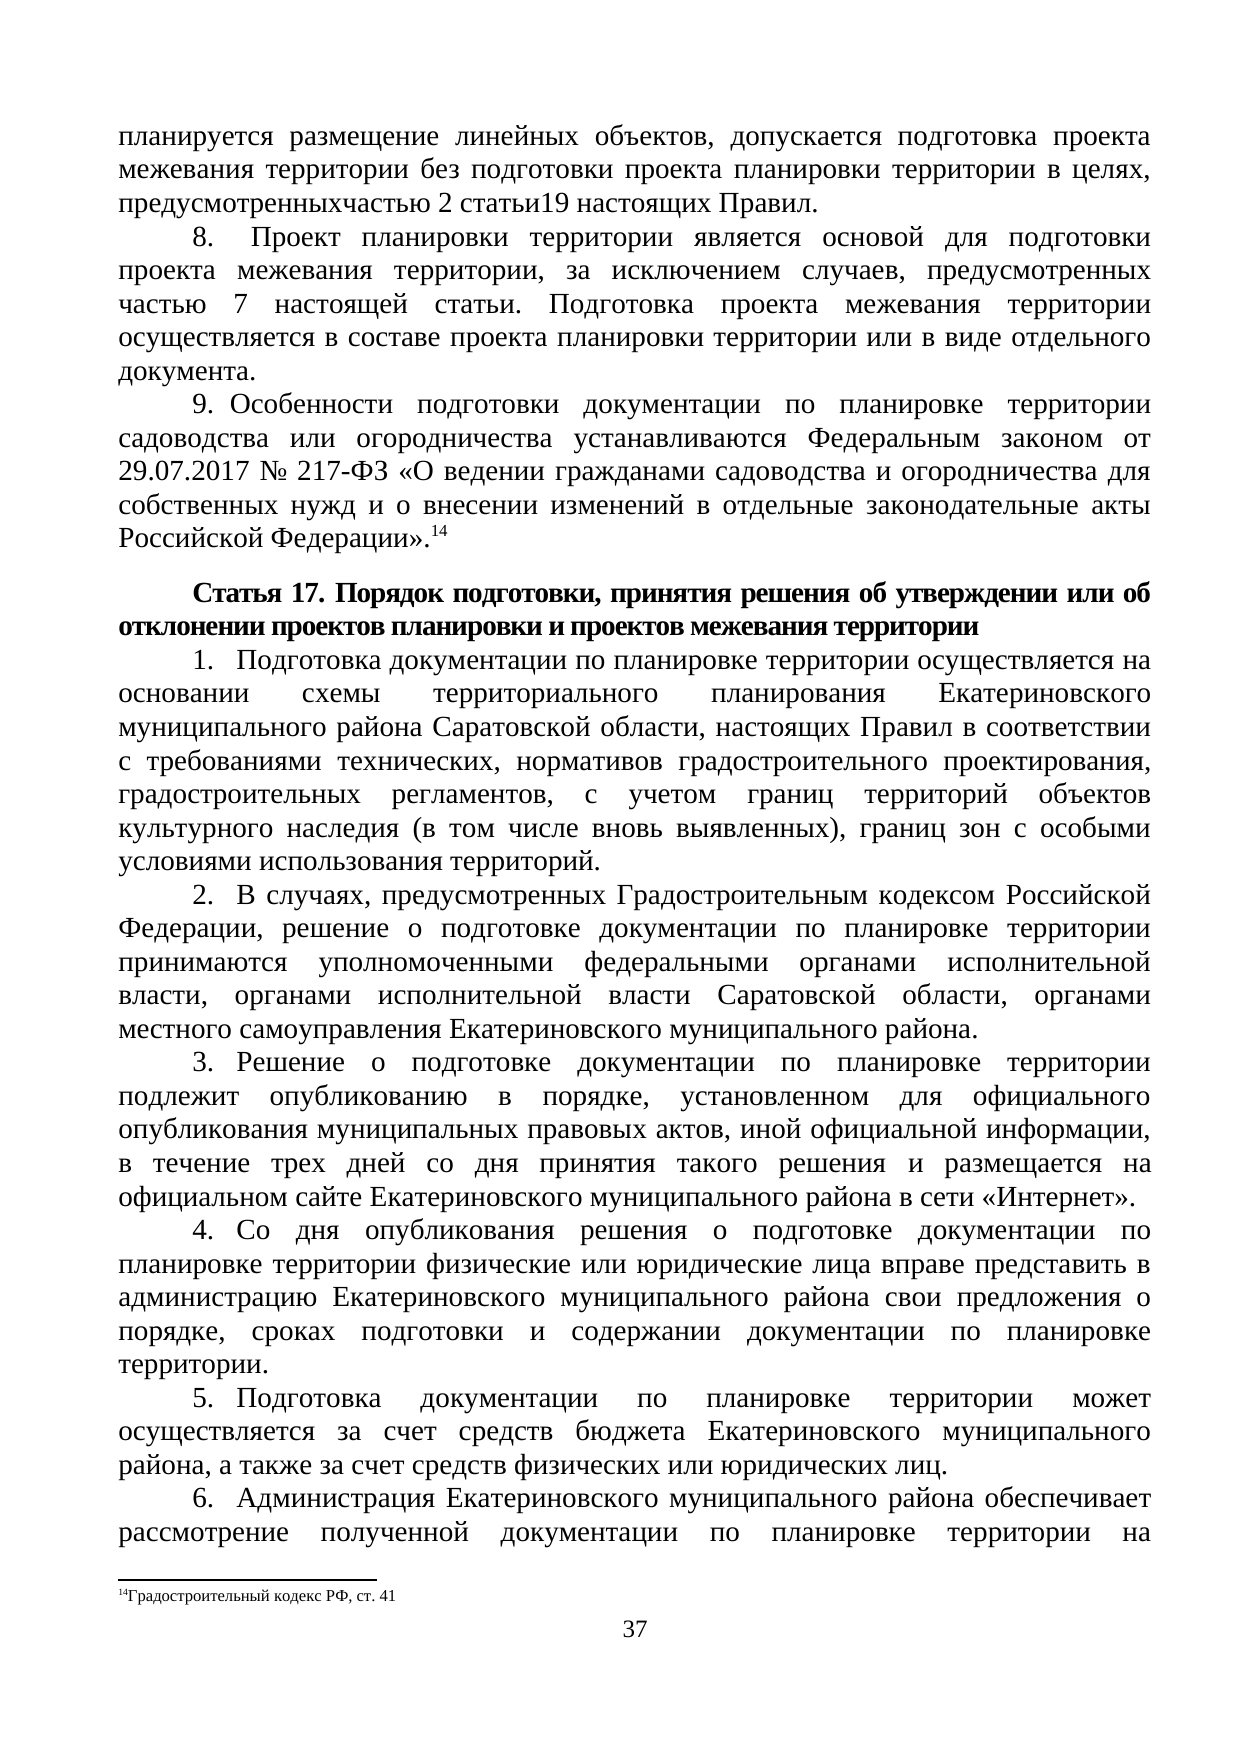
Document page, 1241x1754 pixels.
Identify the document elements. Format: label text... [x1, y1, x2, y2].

list В случаях, предусмотренных Градостроительным кодексом Российской Федерации, решение о подготовке документации по планировке территории принимаются уполномоченными федеральными органами исполнительной власти, органами исполнительной власти Саратовской области, органами местного самоуправления Екатериновского муниципального района. [118, 877, 1152, 1044]
list Особенности подготовки документации по планировке территории садоводства или огородничества устанавливаются Федеральным законом от 29.07.2017 № 217-ФЗ «О ведении гражданами садоводства и огородничества для собственных нужд и о внесении изменений в отдельные законодательные акты Российской Федерации». [118, 386, 1152, 554]
list Со дня опубликования решения о подготовке документации по планировке территории физические или юридические лица вправе представить в администрацию Екатериновского муниципального района свои предложения о порядке, сроках подготовки и содержании документации по планировке территории. [118, 1212, 1152, 1380]
list Подготовка документации по планировке территории может осуществляется за счет средств бюджета Екатериновского муниципального района, а также за счет средств физических или юридических лиц. [118, 1380, 1152, 1481]
list Подготовка документации по планировке территории осуществляется на основании схемы территориального планирования Екатериновского муниципального района Саратовской области, настоящих Правил в соответствии с требованиями технических, нормативов градостроительного проектирования, градостроительных регламентов, с учетом границ территорий объектов культурного наследия (в том числе вновь выявленных), границ зон с особыми условиями использования территорий. [118, 642, 1152, 877]
list Проект планировки территории является основой для подготовки проекта межевания территории, за исключением случаев, предусмотренных частью 7 настоящей статьи. Подготовка проекта межевания территории осуществляется в составе проекта планировки территории или в виде отдельного документа. [118, 219, 1152, 386]
subtitle Статья 17. Порядок подготовки, принятия решения об утверждении или об отклонении проектов планировки и проектов межевания территории [118, 575, 1152, 642]
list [118, 1481, 1152, 1548]
list Решение о подготовке документации по планировке территории подлежит опубликованию в порядке, установленном для официального опубликования муниципальных правовых актов, иной официальной информации, в течение трех дней со дня принятия такого решения и размещается на официальном сайте Екатериновского муниципального района в сети «Интернет». [118, 1044, 1152, 1212]
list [118, 118, 1152, 219]
